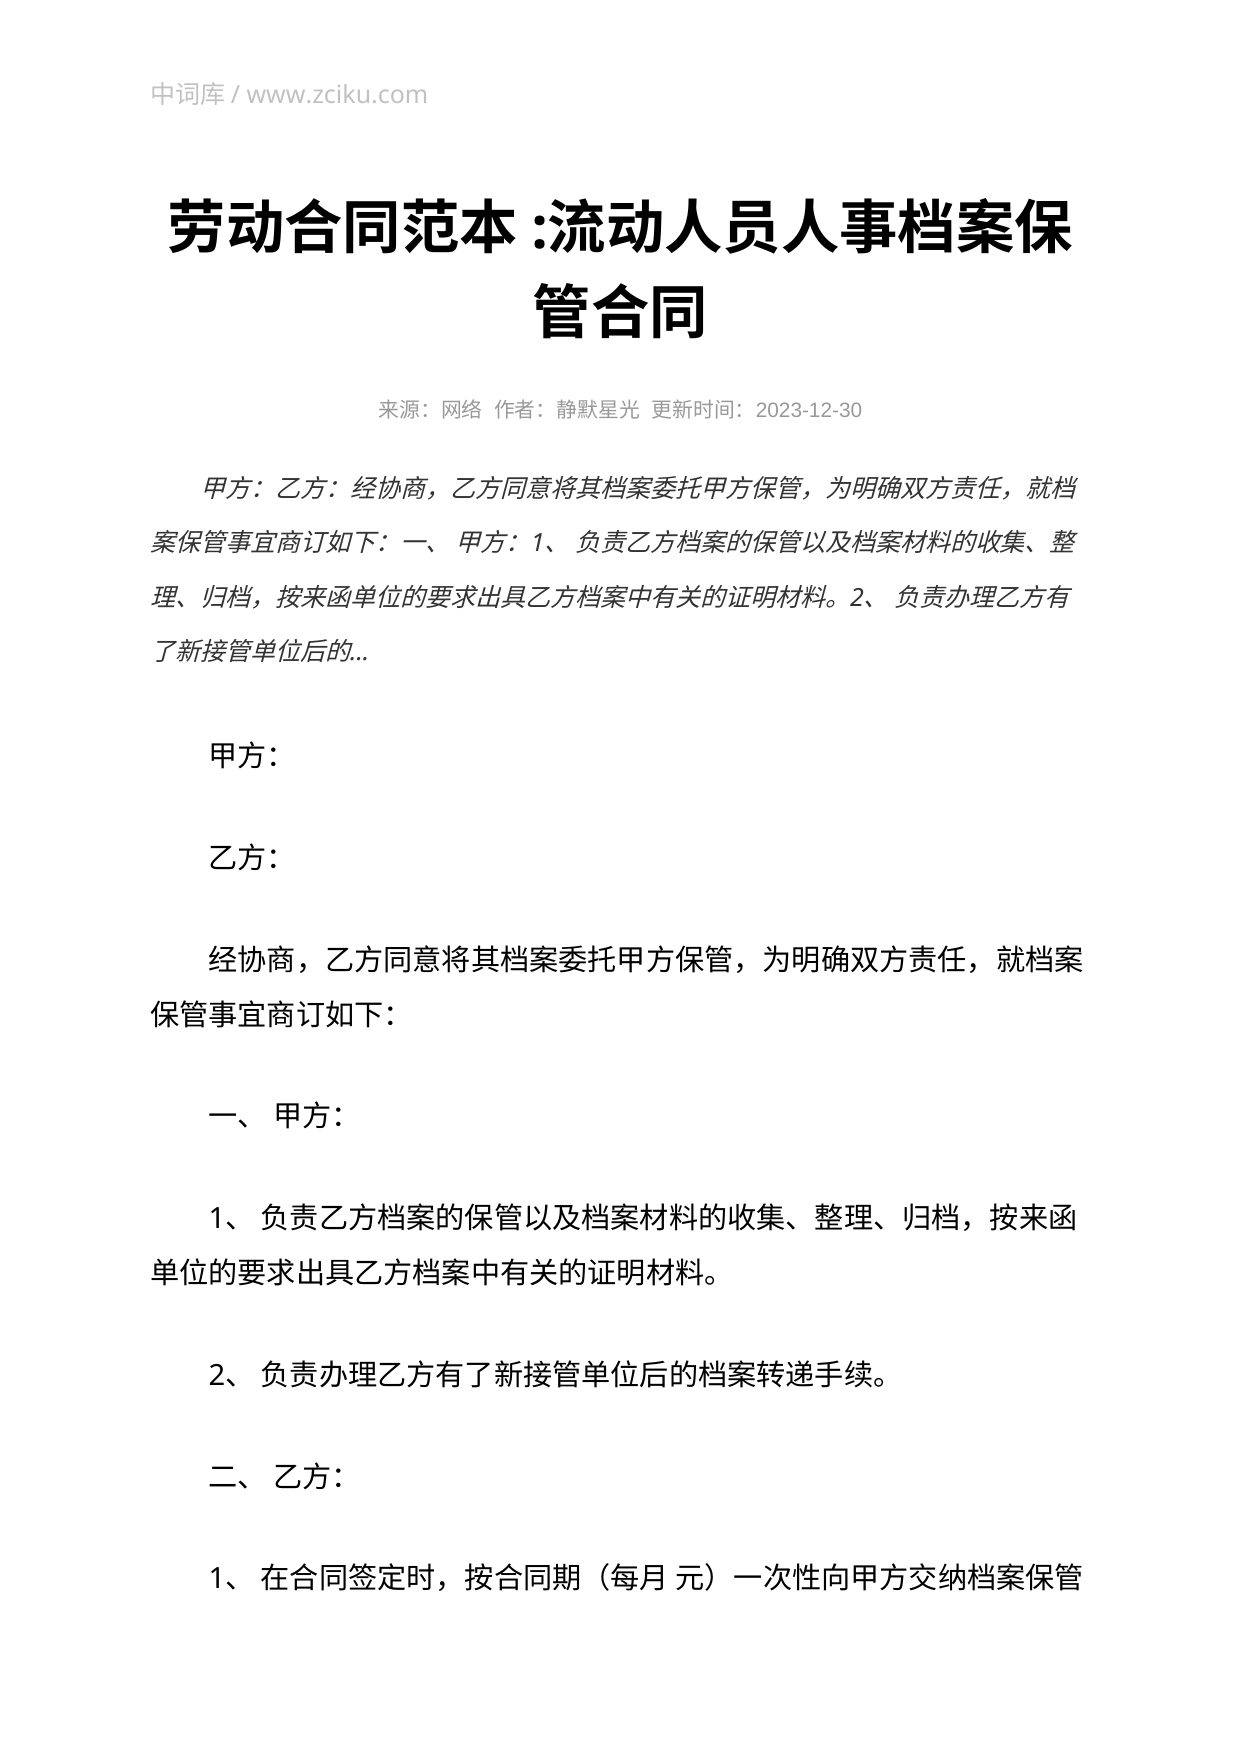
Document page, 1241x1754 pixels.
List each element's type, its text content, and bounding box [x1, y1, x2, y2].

text 一、 甲方： [150, 1093, 1090, 1135]
text 2、 负责办理乙方有了新接管单位后的档案转递手续。 [150, 1351, 1090, 1394]
subtitle 劳动合同范本 :流动人员人事档案保管合同 [150, 181, 1090, 351]
text 乙方： [150, 834, 1090, 877]
text 来源：网络 作者：静默星光 更新时间：2023-12-30 [150, 397, 1090, 421]
text 二、 乙方： [150, 1453, 1090, 1496]
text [150, 1555, 1090, 1597]
text 甲方： [150, 733, 1090, 775]
text 经协商，乙方同意将其档案委托甲方保管，为明确双方责任，就档案保管事宜商订如下： [150, 936, 1090, 1033]
text 甲方：乙方：经协商，乙方同意将其档案委托甲方保管，为明确双方责任，就档案保管事宜商订如下：一、 甲方：1、 负责乙方档案的保管以及档案材料的收集、整理、归档，按来函单位的要求出具乙方档案中有关的证明材料。2、 负责办理乙方有了新接管单位后的... [150, 468, 1090, 668]
text 1、 负责乙方档案的保管以及档案材料的收集、整理、归档，按来函单位的要求出具乙方档案中有关的证明材料。 [150, 1194, 1090, 1292]
